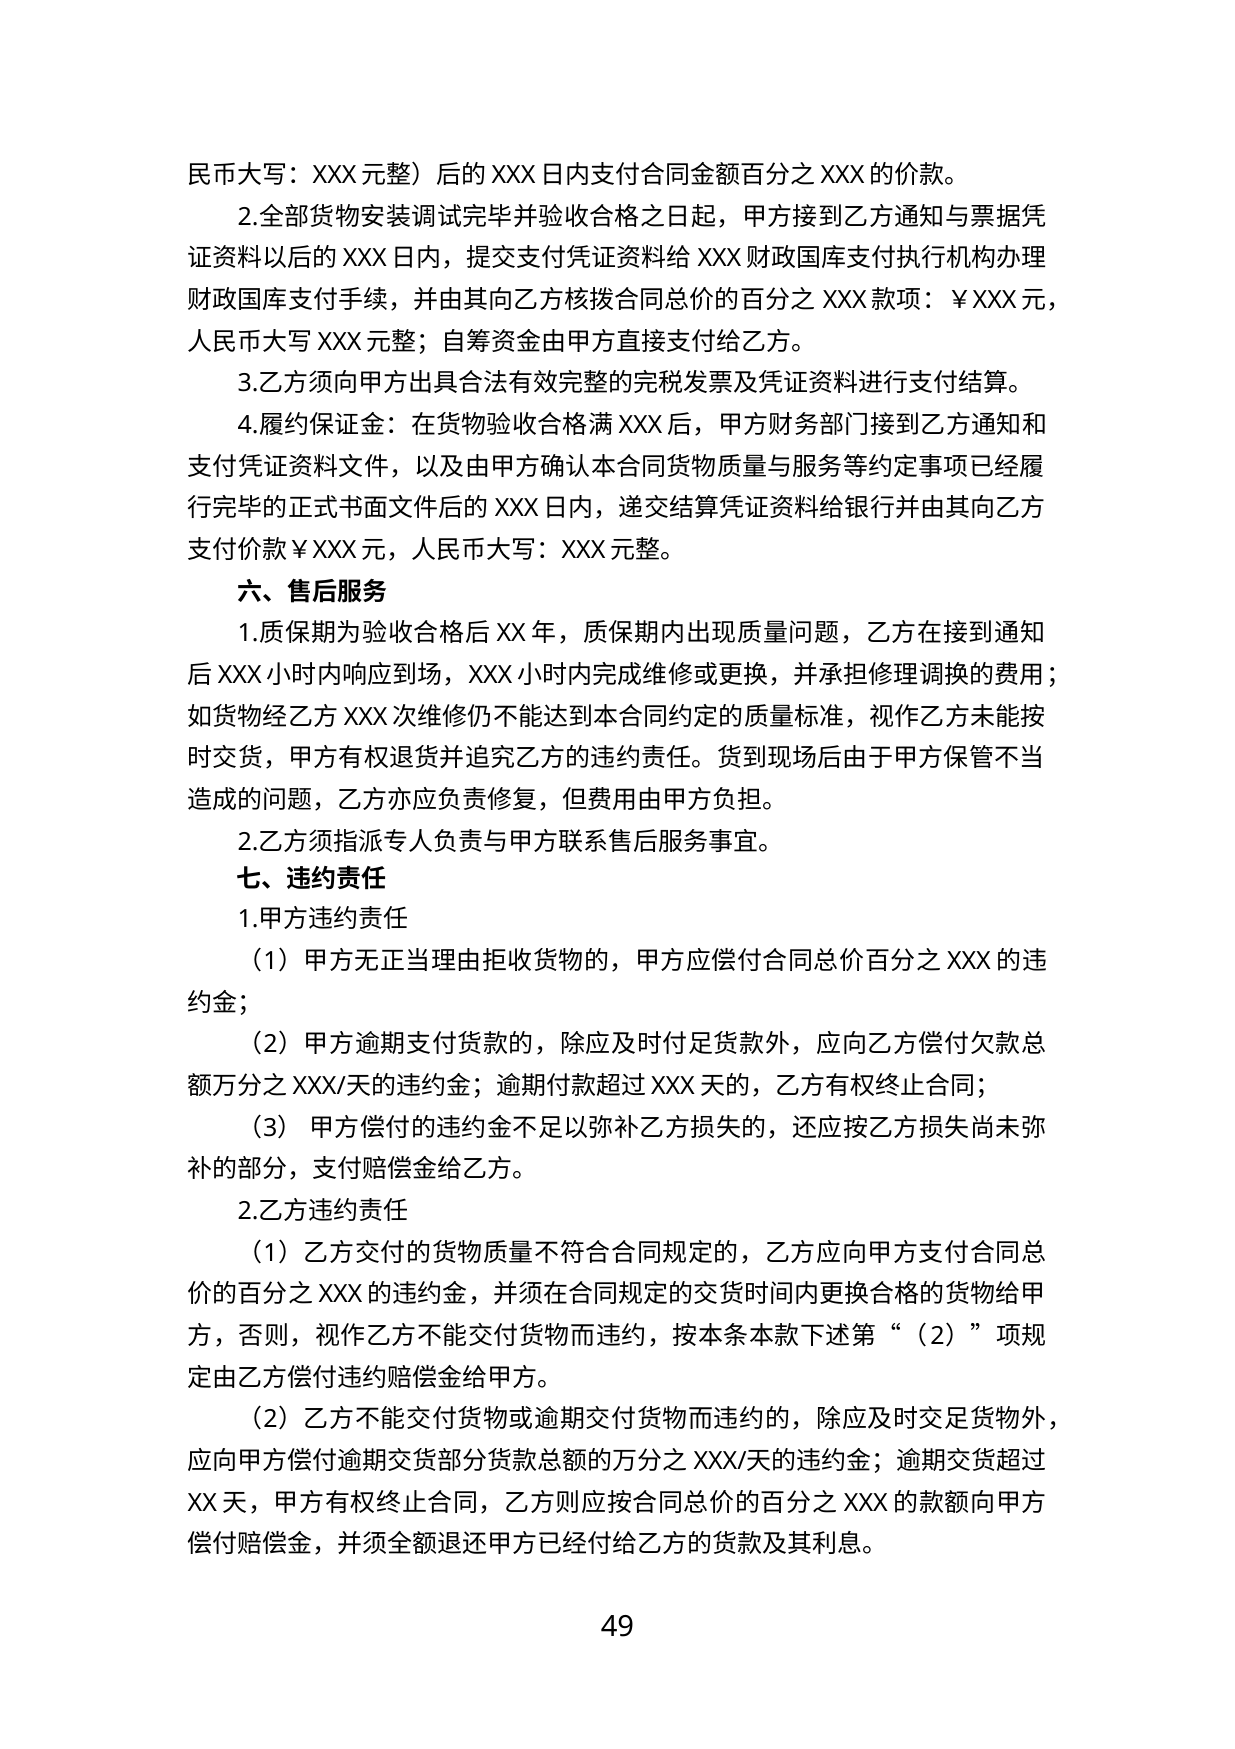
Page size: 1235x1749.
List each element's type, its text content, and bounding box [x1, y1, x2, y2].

text （1）甲方无正当理由拒收货物的，甲方应偿付合同总价百分之XXX的违约金； [187, 936, 1047, 1019]
text （2）乙方不能交付货物或逾期交付货物而违约的，除应及时交足货物外，应向甲方偿付逾期交货部分货款总额的万分之XXX/天的违约金；逾期交货超过XX天，甲方有权终止合同，乙方则应按合同总价的百分之XXX的款额向甲方偿付赔偿金，并须全额退还甲方已经付给乙方的货款及其利息。 [187, 1394, 1047, 1561]
text 1.质保期为验收合格后XX年，质保期内出现质量问题，乙方在接到通知后XXX小时内响应到场，XXX小时内完成维修或更换，并承担修理调换的费用；如货物经乙方XXX次维修仍不能达到本合同约定的质量标准，视作乙方未能按时交货，甲方有权退货并追究乙方的违约责任。货到现场后由于甲方保管不当造成的问题，乙方亦应负责修复，但费用由甲方负担。 [187, 608, 1047, 817]
text （3） 甲方偿付的违约金不足以弥补乙方损失的，还应按乙方损失尚未弥补的部分，支付赔偿金给乙方。 [187, 1103, 1047, 1186]
text 七、违约责任 [187, 858, 1047, 894]
text （2）甲方逾期支付货款的，除应及时付足货款外，应向乙方偿付欠款总额万分之XXX/天的违约金；逾期付款超过XXX天的，乙方有权终止合同； [187, 1019, 1047, 1103]
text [187, 150, 1047, 192]
text 2.全部货物安装调试完毕并验收合格之日起，甲方接到乙方通知与票据凭证资料以后的XXX日内，提交支付凭证资料给XXX财政国库支付执行机构办理财政国库支付手续，并由其向乙方核拨合同总价的百分之XXX款项：￥XXX元，人民币大写XXX元整；自筹资金由甲方直接支付给乙方。 [187, 192, 1047, 358]
text 六、售后服务 [187, 567, 1047, 608]
text 2.乙方违约责任 [187, 1186, 1047, 1228]
text 1.甲方违约责任 [187, 894, 1047, 936]
text 3.乙方须向甲方出具合法有效完整的完税发票及凭证资料进行支付结算。 [187, 358, 1047, 400]
text （1）乙方交付的货物质量不符合合同规定的，乙方应向甲方支付合同总价的百分之XXX的违约金，并须在合同规定的交货时间内更换合格的货物给甲方，否则，视作乙方不能交付货物而违约，按本条本款下述第“（2）”项规定由乙方偿付违约赔偿金给甲方。 [187, 1228, 1047, 1394]
text 4.履约保证金：在货物验收合格满XXX后，甲方财务部门接到乙方通知和支付凭证资料文件，以及由甲方确认本合同货物质量与服务等约定事项已经履行完毕的正式书面文件后的XXX日内，递交结算凭证资料给银行并由其向乙方支付价款￥XXX元，人民币大写：XXX元整。 [187, 400, 1047, 567]
text 2.乙方须指派专人负责与甲方联系售后服务事宜。 [187, 817, 1047, 858]
